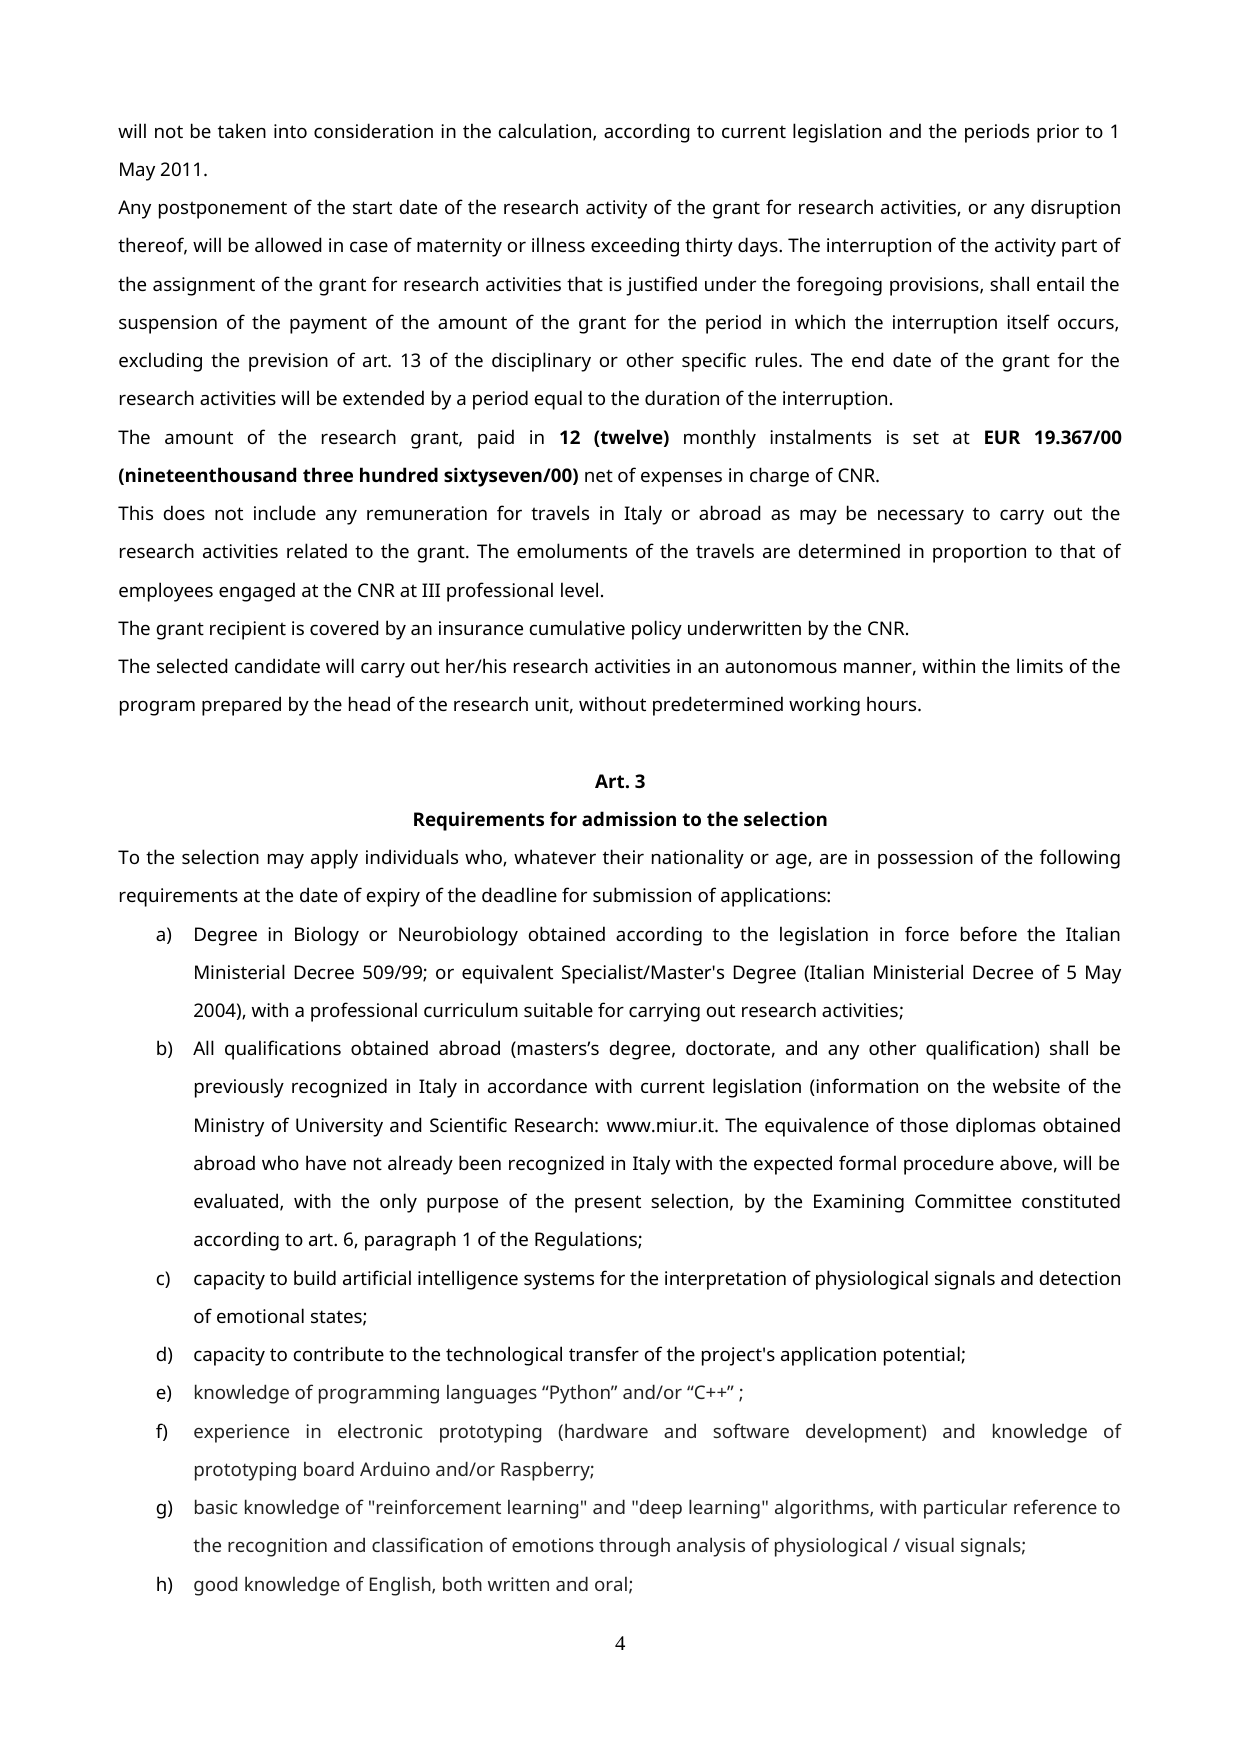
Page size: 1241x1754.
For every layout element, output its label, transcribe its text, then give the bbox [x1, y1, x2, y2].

text To the selection may apply individuals who, whatever their nationality or age, are in possession of the following requirements at the date of expiry of the deadline for submission of applications: [118, 844, 1122, 908]
text The amount of the research grant, paid in 12 (twelve) monthly instalments is set at EUR 19.367/00 (nineteenthousand three hundred sixtyseven/00) net of expenses in charge of CNR. [118, 424, 1122, 488]
text Any postponement of the start date of the research activity of the grant for research activities, or any disruption thereof, will be allowed in case of maternity or illness exceeding thirty days. The interruption of the activity part of the assignment of the grant for research activities that is justified under the foregoing provisions, shall entail the suspension of the payment of the amount of the grant for the period in which the interruption itself occurs, excluding the prevision of art. 13 of the disciplinary or other specific rules. The end date of the grant for the research activities will be extended by a period equal to the duration of the interruption. [118, 194, 1122, 411]
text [118, 118, 1122, 182]
text The grant recipient is covered by an insurance cumulative policy underwritten by the CNR. [118, 615, 1122, 641]
list capacity to build artificial intelligence systems for the interpretation of physiological signals and detection of emotional states; [156, 1265, 1122, 1329]
list Degree in Biology or Neurobiology obtained according to the legislation in force before the Italian Ministerial Decree 509/99; or equivalent Specialist/Master's Degree (Italian Ministerial Decree of 5 May 2004), with a professional curriculum suitable for carrying out research activities; [156, 921, 1122, 1023]
list experience in electronic prototyping (hardware and software development) and knowledge of prototyping board Arduino and/or Raspberry; [156, 1418, 1122, 1482]
list basic knowledge of "reinforcement learning" and "deep learning" algorithms, with particular reference to the recognition and classification of emotions through analysis of physiological / visual signals; [156, 1494, 1122, 1558]
text Art. 3 Requirements for admission to the selection [118, 768, 1122, 832]
text This does not include any remuneration for travels in Italy or abroad as may be necessary to carry out the research activities related to the grant. The emoluments of the travels are determined in proportion to that of employees engaged at the CNR at III professional level. [118, 500, 1122, 602]
list capacity to contribute to the technological transfer of the project's application potential; [156, 1341, 1122, 1367]
list All qualifications obtained abroad (masters’s degree, doctorate, and any other qualification) shall be previously recognized in Italy in accordance with current legislation (information on the website of the Ministry of University and Scientific Research: www.miur.it. The equivalence of those diplomas obtained abroad who have not already been recognized in Italy with the expected formal procedure above, will be evaluated, with the only purpose of the present selection, by the Examining Committee constituted according to art. 6, paragraph 1 of the Regulations; [156, 1036, 1122, 1252]
text The selected candidate will carry out her/his research activities in an autonomous manner, within the limits of the program prepared by the head of the research unit, without predetermined working hours. [118, 653, 1122, 717]
list good knowledge of English, both written and oral; [156, 1571, 1122, 1596]
list knowledge of programming languages “Python” and/or “C++” ; [156, 1380, 1122, 1405]
